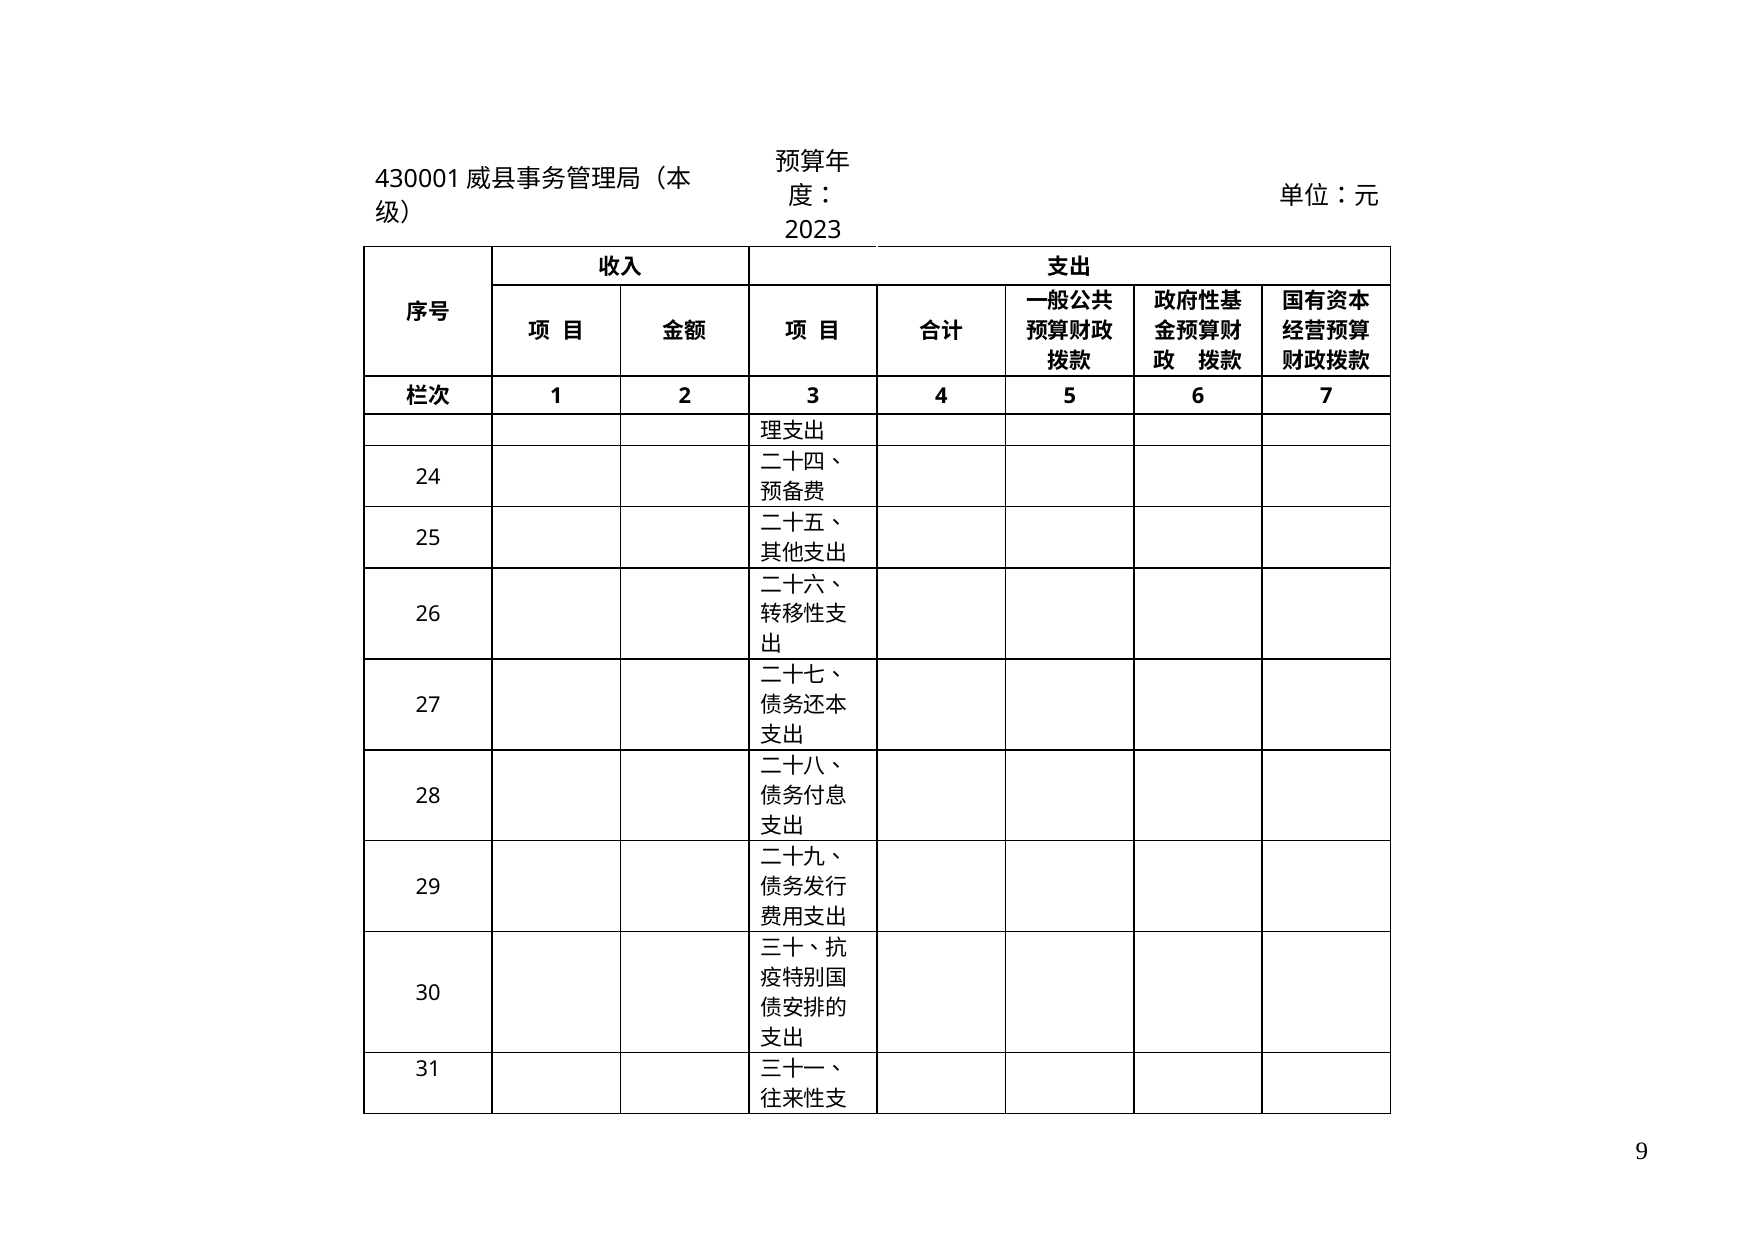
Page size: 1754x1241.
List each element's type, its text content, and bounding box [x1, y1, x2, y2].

table_cell 二十三、灾害防治及应急管理支出 [750, 415, 876, 445]
table_cell 26 [365, 569, 491, 658]
table_cell [878, 1053, 1005, 1113]
table_cell 项 目 [493, 286, 620, 375]
table_cell 1 [493, 377, 620, 413]
table_cell [493, 507, 620, 567]
table_header 预算年度：2023 [750, 143, 876, 246]
table_header 430001威县事务管理局（本级） [365, 143, 748, 246]
table_cell [621, 569, 748, 658]
table_cell 5 [1006, 377, 1133, 413]
table_cell [1006, 507, 1133, 567]
table_cell [621, 507, 748, 567]
table_cell [621, 932, 748, 1051]
table_cell [1263, 415, 1390, 445]
table_cell [1006, 660, 1133, 749]
table_cell [1006, 446, 1133, 506]
table_cell [1263, 841, 1390, 931]
table_cell [1006, 841, 1133, 931]
table_cell [1263, 1053, 1390, 1113]
table_cell [493, 1053, 620, 1113]
table_cell 23 [365, 415, 491, 445]
table_cell [1006, 569, 1133, 658]
table_cell [1135, 507, 1261, 567]
table_cell 收入 [493, 247, 748, 284]
table_cell [493, 841, 620, 931]
table_cell [1263, 507, 1390, 567]
table_cell 二十六、转移性支出 [750, 569, 876, 658]
table_cell [878, 751, 1005, 840]
table_cell [1135, 415, 1261, 445]
table_cell [1006, 415, 1133, 445]
table_cell [878, 507, 1005, 567]
table_cell [1006, 932, 1133, 1051]
table_cell 28 [365, 751, 491, 840]
table_cell 二十九、债务发行费用支出 [750, 841, 876, 931]
table_cell [621, 841, 748, 931]
table_cell 24 [365, 446, 491, 506]
table_cell 一般公共预算财政拨款 [1006, 286, 1133, 375]
table_cell 4 [878, 377, 1005, 413]
table_cell 三十、抗疫特别国债安排的支出 [750, 932, 876, 1051]
table_cell [1263, 751, 1390, 840]
table_cell [1263, 932, 1390, 1051]
table_cell [621, 751, 748, 840]
table_cell 二十五、其他支出 [750, 507, 876, 567]
table_cell 支出 [750, 247, 1390, 284]
table_cell [878, 415, 1005, 445]
table_cell [493, 751, 620, 840]
table_cell [1263, 660, 1390, 749]
table_cell [1006, 751, 1133, 840]
table_cell [621, 415, 748, 445]
table_cell 二十八、债务付息支出 [750, 751, 876, 840]
table_cell [1135, 660, 1261, 749]
table_cell 2 [621, 377, 748, 413]
table_cell [493, 446, 620, 506]
table_cell 27 [365, 660, 491, 749]
table_cell 二十七、债务还本支出 [750, 660, 876, 749]
table_cell [621, 660, 748, 749]
table_cell 金额 [621, 286, 748, 375]
table_cell 合计 [878, 286, 1005, 375]
table_cell 三十一、往来性支出 [750, 1053, 876, 1113]
table_cell 国有资本经营预算财政拨款 [1263, 286, 1390, 375]
table_cell 30 [365, 932, 491, 1051]
table_cell [1135, 446, 1261, 506]
table_cell 栏次 [365, 377, 491, 413]
table_cell [493, 932, 620, 1051]
table_cell 7 [1263, 377, 1390, 413]
table_cell [1135, 569, 1261, 658]
table_cell [621, 1053, 748, 1113]
table_cell 6 [1135, 377, 1261, 413]
table_cell [1135, 751, 1261, 840]
table_cell [1263, 569, 1390, 658]
table_header 单位：元 [878, 143, 1390, 246]
table_cell [621, 446, 748, 506]
table_cell 政府性基金预算财政 拨款 [1135, 286, 1261, 375]
table_cell 31 [365, 1053, 491, 1113]
table_cell [493, 660, 620, 749]
table_cell [878, 569, 1005, 658]
table_cell 25 [365, 507, 491, 567]
table_cell [1006, 1053, 1133, 1113]
table_cell [1135, 841, 1261, 931]
table_cell [878, 660, 1005, 749]
table_cell [1263, 446, 1390, 506]
table_cell [493, 569, 620, 658]
table_cell 29 [365, 841, 491, 931]
table_cell 3 [750, 377, 876, 413]
table_cell [1135, 932, 1261, 1051]
table_cell [878, 932, 1005, 1051]
table_cell [878, 841, 1005, 931]
table_cell 二十四、预备费 [750, 446, 876, 506]
table_cell [493, 415, 620, 445]
table_cell [1135, 1053, 1261, 1113]
table_cell 序号 [365, 247, 491, 375]
table_cell [878, 446, 1005, 506]
table_cell 项 目 [750, 286, 876, 375]
